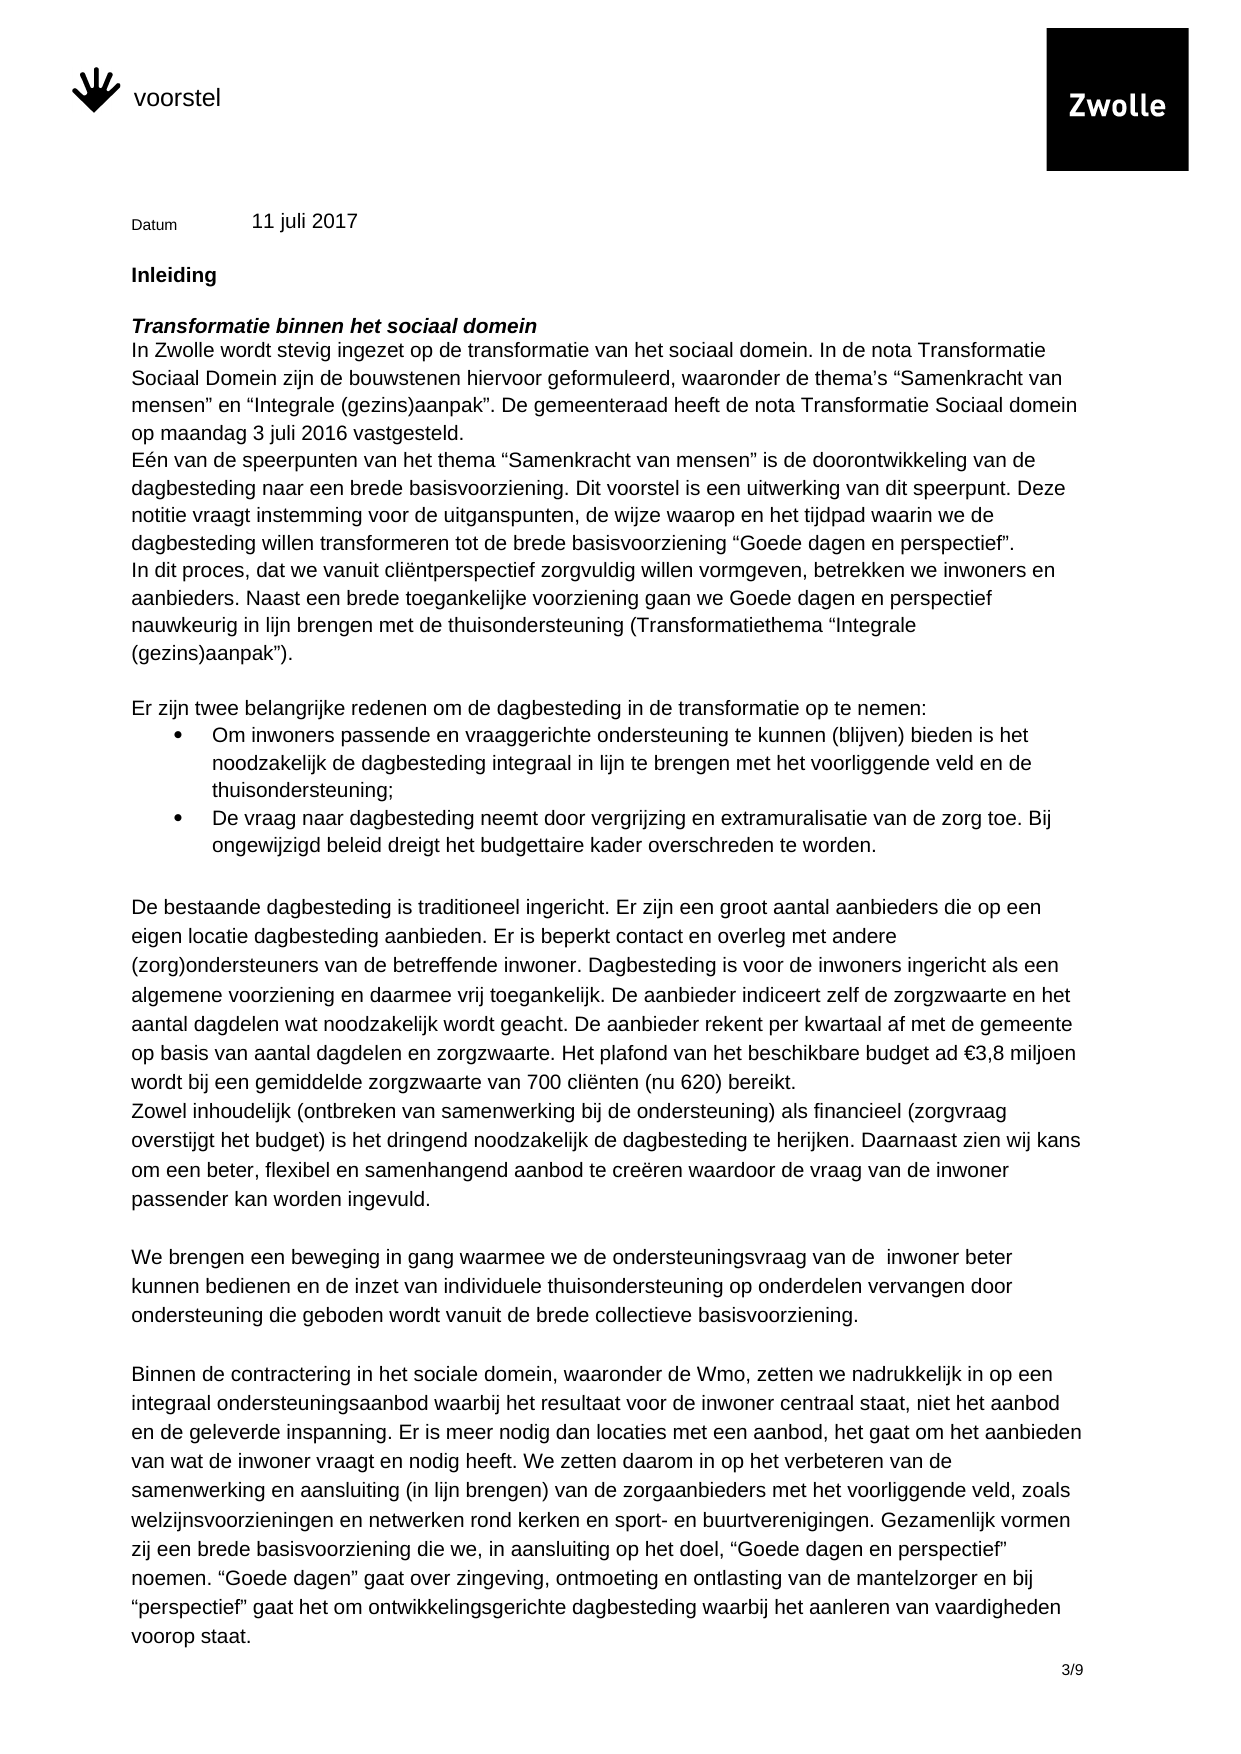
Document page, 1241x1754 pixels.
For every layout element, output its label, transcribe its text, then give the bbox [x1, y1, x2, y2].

text In Zwolle wordt stevig ingezet op de transformatie van het sociaal domein. In de nota Transformatie Sociaal Domein zijn de bouwstenen hiervoor geformuleerd, waaronder de thema’s “Samenkracht van mensen” en “Integrale (gezins)aanpak”. De gemeenteraad heeft de nota Transformatie Sociaal domein op maandag 3 juli 2016 vastgesteld. [131, 338, 1083, 444]
text Eén van de speerpunten van het thema “Samenkracht van mensen” is de doorontwikkeling van de dagbesteding naar een brede basisvoorziening. Dit voorstel is een uitwerking van dit speerpunt. Deze notitie vraagt instemming voor de uitganspunten, de wijze waarop en het tijdpad waarin we de dagbesteding willen transformeren tot de brede basisvoorziening “Goede dagen en perspectief”. [131, 448, 1083, 554]
text We brengen een beweging in gang waarmee we de ondersteuningsvraag van de inwoner beter kunnen bedienen en de inzet van individuele thuisondersteuning op onderdelen vervangen door ondersteuning die geboden wordt vanuit de brede collectieve basisvoorziening. [131, 1240, 1083, 1327]
text Binnen de contractering in het sociale domein, waaronder de Wmo, zetten we nadrukkelijk in op een integraal ondersteuningsaanbod waarbij het resultaat voor de inwoner centraal staat, niet het aanbod en de geleverde inspanning. Er is meer nodig dan locaties met een aanbod, het gaat om het aanbieden van wat de inwoner vraagt en nodig heeft. We zetten daarom in op het verbeteren van de samenwerking en aansluiting (in lijn brengen) van de zorgaanbieders met het voorliggende veld, zoals welzijnsvoorzieningen en netwerken rond kerken en sport- en buurtverenigingen. Gezamenlijk vormen zij een brede basisvoorziening die we, in aansluiting op het doel, “Goede dagen en perspectief” noemen. “Goede dagen” gaat over zingeving, ontmoeting en ontlasting van de mantelzorger en bij “perspectief” gaat het om ontwikkelingsgerichte dagbesteding waarbij het aanleren van vaardigheden voorop staat. [131, 1356, 1083, 1648]
text Transformatie binnen het sociaal domein [131, 314, 1083, 338]
text Inleiding [131, 262, 1083, 286]
picture [1046, 28, 1189, 171]
text De bestaande dagbesteding is traditioneel ingericht. Er zijn een groot aantal aanbieders die op een eigen locatie dagbesteding aanbieden. Er is beperkt contact en overleg met andere (zorg)ondersteuners van de betreffende inwoner. Dagbesteding is voor de inwoners ingericht als een algemene voorziening en daarmee vrij toegankelijk. De aanbieder indiceert zelf de zorgzwaarte en het aantal dagdelen wat noodzakelijk wordt geacht. De aanbieder rekent per kwartaal af met de gemeente op basis van aantal dagdelen en zorgzwaarte. Het plafond van het beschikbare budget ad €3,8 miljoen wordt bij een gemiddelde zorgzwaarte van 700 cliënten (nu 620) bereikt. [131, 890, 1083, 1094]
list De vraag naar dagbesteding neemt door vergrijzing en extramuralisatie van de zorg toe. Bij ongewijzigd beleid dreigt het budgettaire kader overschreden te worden. [174, 806, 1083, 857]
list Om inwoners passende en vraaggerichte ondersteuning te kunnen (blijven) bieden is het noodzakelijk de dagbesteding integraal in lijn te brengen met het voorliggende veld en de thuisondersteuning; [174, 723, 1083, 802]
text Er zijn twee belangrijke redenen om de dagbesteding in de transformatie op te nemen: [131, 695, 1083, 719]
text In dit proces, dat we vanuit cliëntperspectief zorgvuldig willen vormgeven, betrekken we inwoners en aanbieders. Naast een brede toegankelijke voorziening gaan we Goede dagen en perspectief nauwkeurig in lijn brengen met de thuisondersteuning (Transformatiethema “Integrale (gezins)aanpak”). [131, 558, 1083, 664]
picture [72, 67, 121, 113]
text Zowel inhoudelijk (ontbreken van samenwerking bij de ondersteuning) als financieel (zorgvraag overstijgt het budget) is het dringend noodzakelijk de dagbesteding te herijken. Daarnaast zien wij kans om een beter, flexibel en samenhangend aanbod te creëren waardoor de vraag van de inwoner passender kan worden ingevuld. [131, 1094, 1083, 1211]
